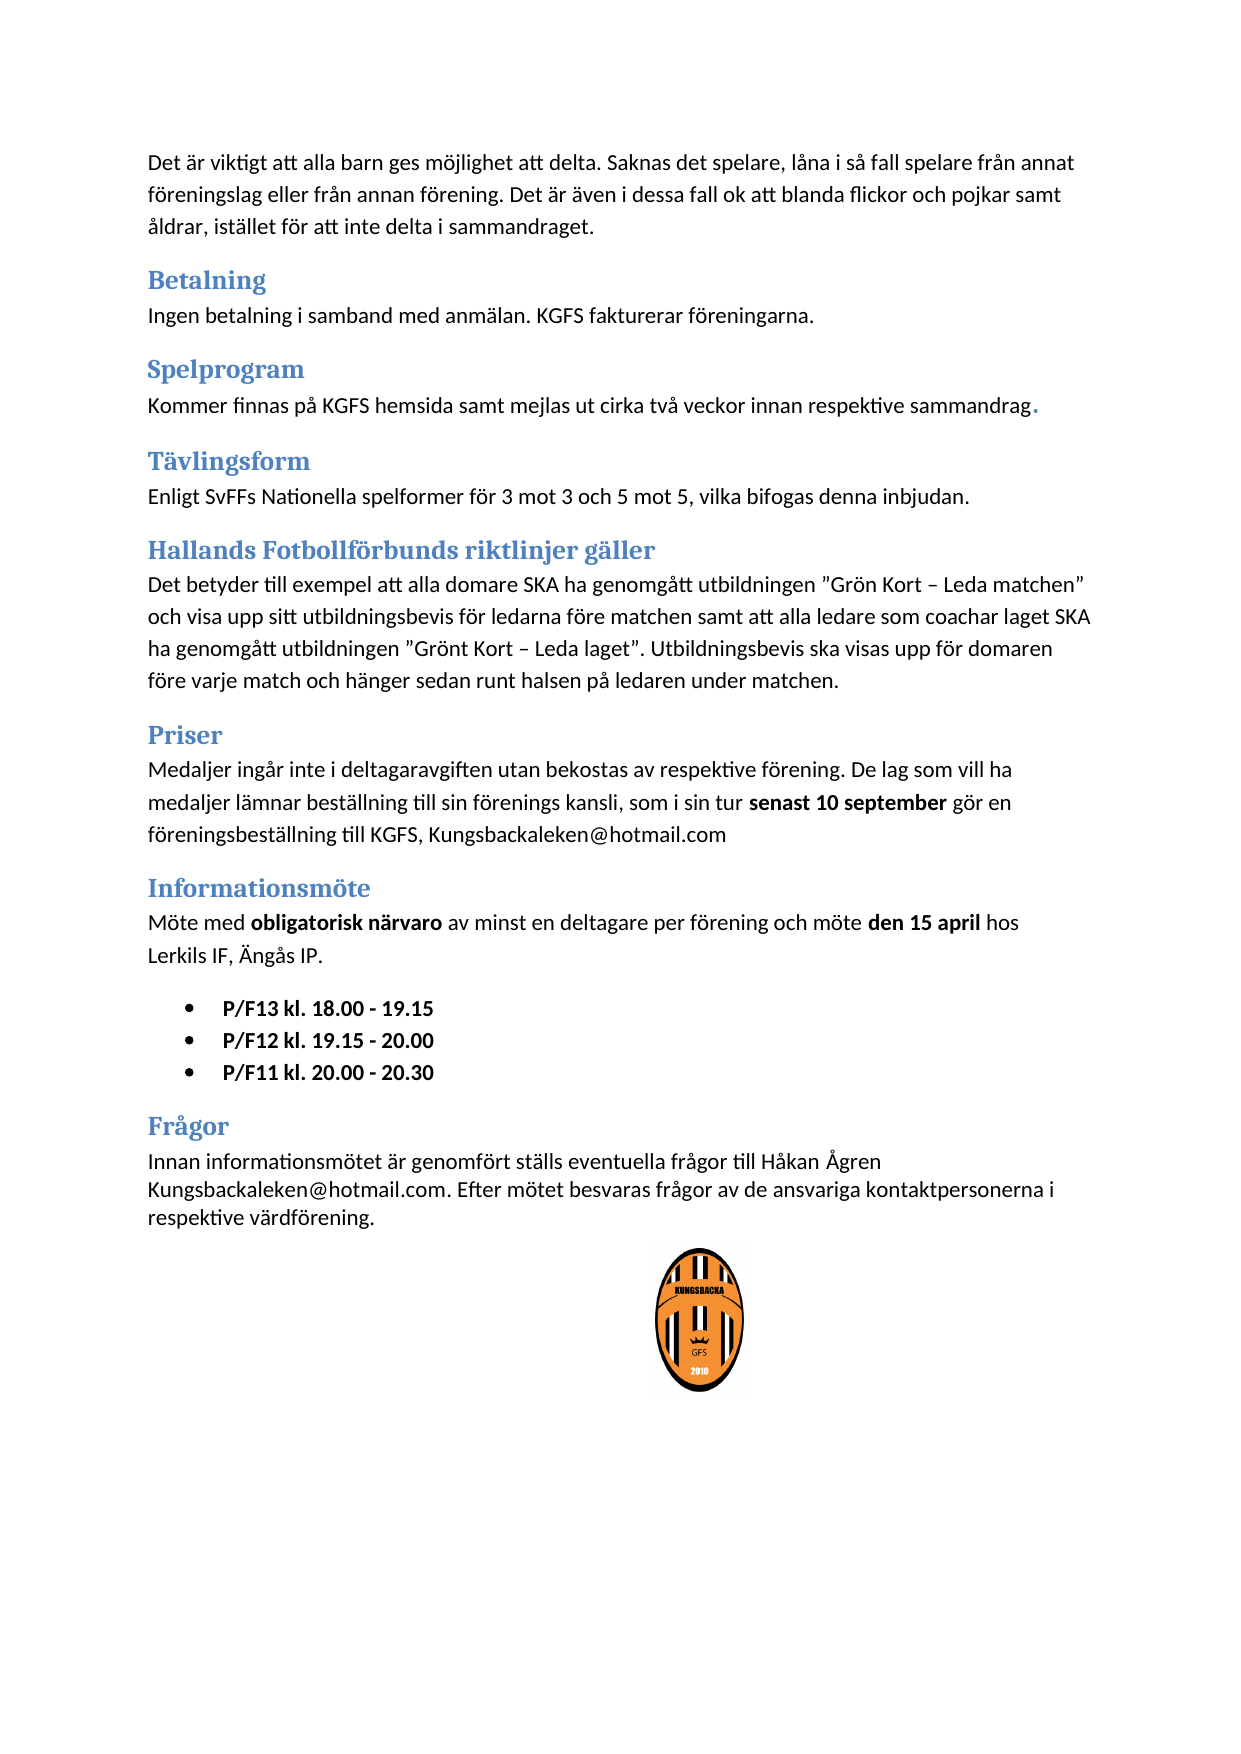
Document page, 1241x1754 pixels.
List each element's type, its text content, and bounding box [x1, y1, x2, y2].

subtitle Hallands Fotbollförbunds riktlinjer gäller Det betyder till exempel att alla domare SKA ha genomgått utbildningen ”Grön Kort – Leda matchen” och visa upp sitt utbildningsbevis för ledarna före matchen samt att alla ledare som coachar laget SKA ha genomgått utbildningen ”Grönt Kort – Leda laget”. Utbildningsbevis ska visas upp för domaren före varje match och hänger sedan runt halsen på ledaren under matchen. [148, 535, 1093, 695]
subtitle Informationsmöte [148, 873, 1093, 904]
text Möte med obligatorisk närvaro av minst en deltagare per förening och möte den 15 april hos Lerkils IF, Ängås IP. [148, 908, 1093, 969]
list P/F11 kl. 20.00 - 20.30 [185, 1058, 1093, 1086]
subtitle Frågor [148, 1111, 1093, 1142]
subtitle Betalning [148, 265, 1093, 296]
picture [646, 1239, 753, 1396]
subtitle Spelprogram Kommer finnas på KGFS hemsida samt mejlas ut cirka två veckor innan respektive sammandrag. [148, 354, 1093, 421]
subtitle Tävlingsform [148, 446, 1093, 477]
text Det är viktigt att alla barn ges möjlighet att delta. Saknas det spelare, låna i så fall spelare från annat föreningslag eller från annan förening. Det är även i dessa fall ok att blanda flickor och pojkar samt åldrar, istället för att inte delta i sammandraget. [148, 148, 1093, 240]
text Ingen betalning i samband med anmälan. KGFS fakturerar föreningarna. [148, 301, 1093, 329]
text Innan informationsmötet är genomfört ställs eventuella frågor till Håkan Ågren Kungsbackaleken@hotmail.com. Efter mötet besvaras frågor av de ansvariga kontaktpersonerna i respektive värdförening. [148, 1147, 1093, 1231]
list P/F13 kl. 18.00 - 19.15 [185, 994, 1093, 1022]
list P/F12 kl. 19.15 - 20.00 [185, 1026, 1093, 1054]
text Medaljer ingår inte i deltagaravgiften utan bekostas av respektive förening. De lag som vill ha medaljer lämnar beställning till sin förenings kansli, som i sin tur senast 10 september gör en föreningsbeställning till KGFS, Kungsbackaleken@hotmail.com [148, 755, 1093, 848]
text Enligt SvFFs Nationella spelformer för 3 mot 3 och 5 mot 5, vilka bifogas denna inbjudan. [148, 482, 1093, 510]
subtitle Priser [148, 720, 1093, 751]
